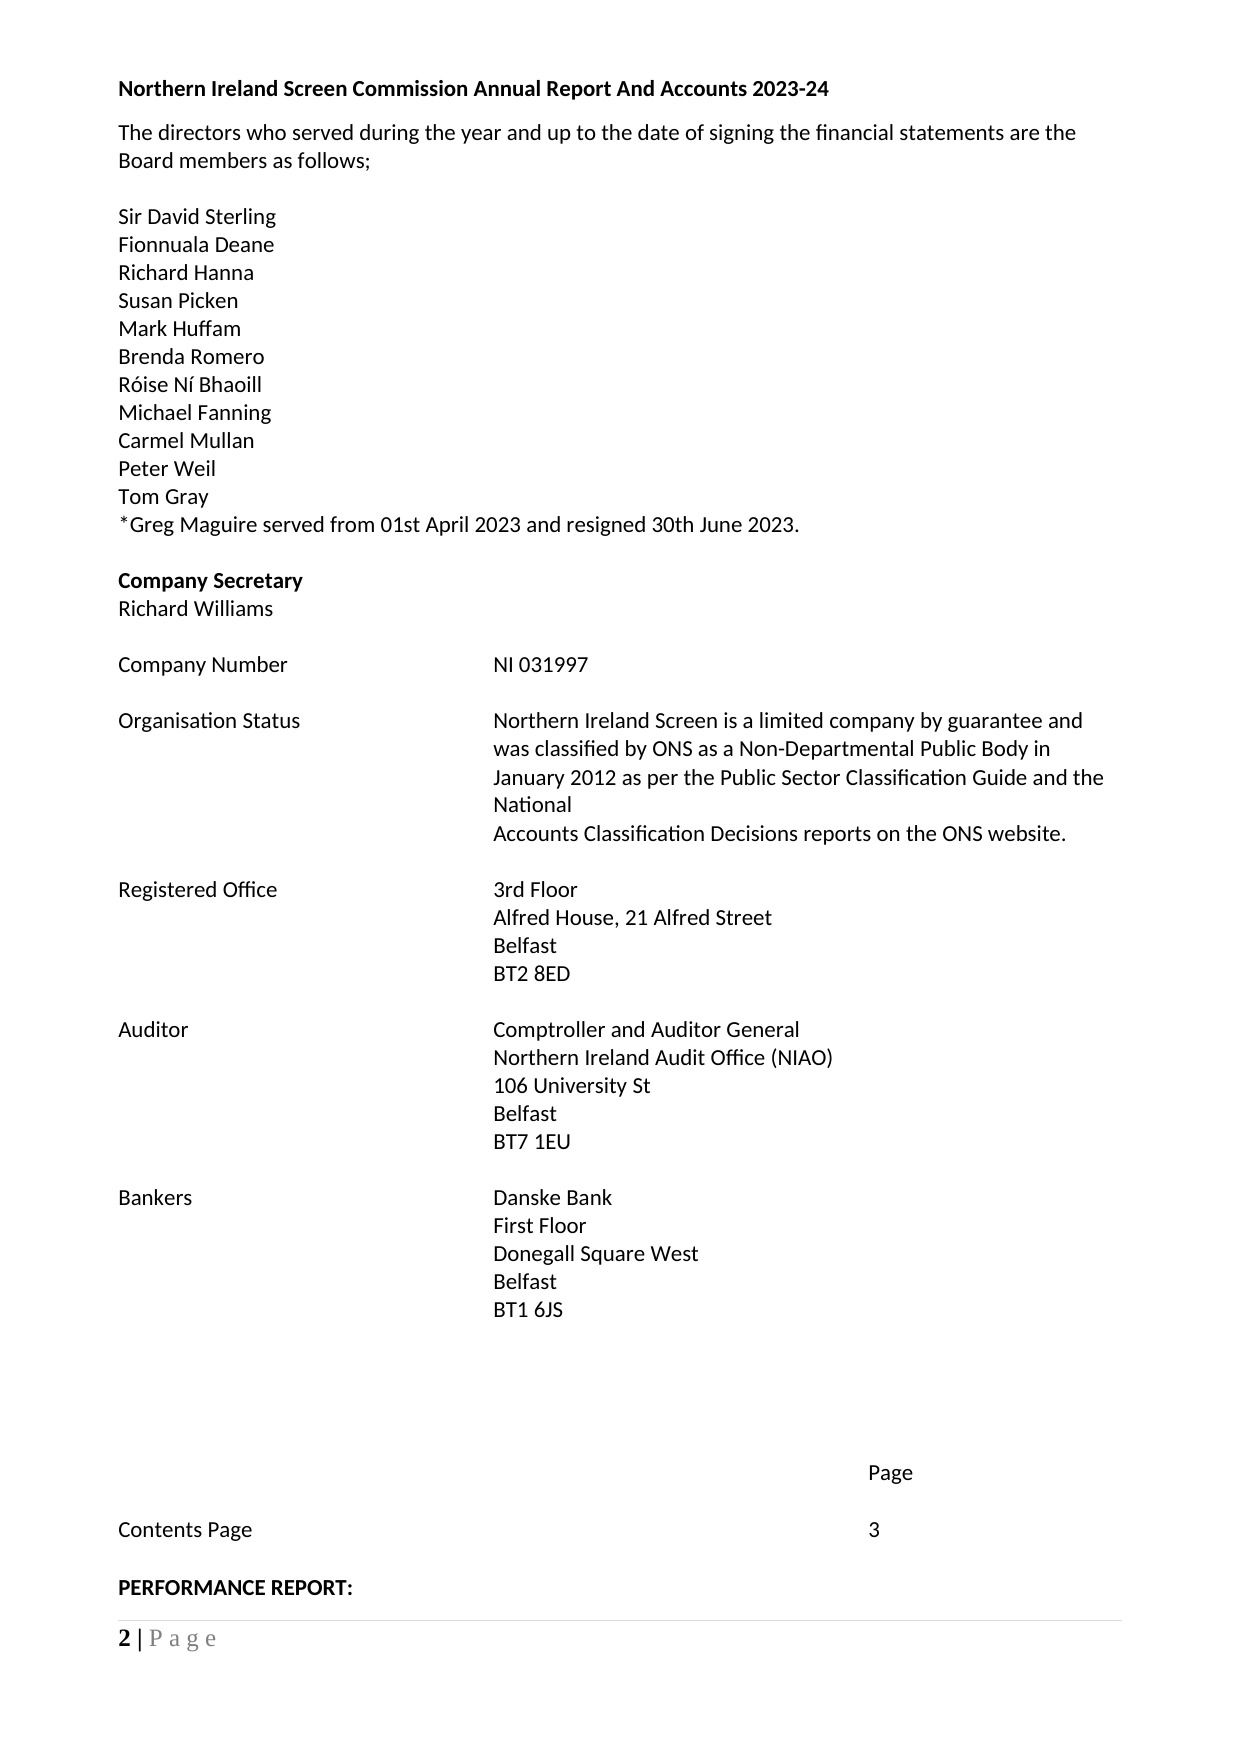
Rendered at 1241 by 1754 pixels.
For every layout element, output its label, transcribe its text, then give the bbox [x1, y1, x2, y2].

text Belfast [118, 1267, 1122, 1295]
text 106 University St [418, 1071, 1122, 1099]
text Bankers Danske Bank [118, 1183, 1122, 1211]
text Fionnuala Deane [118, 230, 1122, 258]
text Susan Picken [118, 286, 1122, 314]
text Northern Ireland Audit Office (NIAO) [118, 1043, 1122, 1071]
text Auditor Comptroller and Auditor General [118, 1015, 1122, 1043]
text Peter Weil [118, 454, 1122, 482]
text Mark Huffam [118, 314, 1122, 342]
text Accounts Classification Decisions reports on the ONS website. [493, 819, 1122, 847]
text Contents Page 3 [118, 1515, 1122, 1543]
text Alfred House, 21 Alfred Street [418, 903, 1122, 931]
text BT2 8ED [118, 959, 1122, 987]
text Carmel Mullan [118, 426, 1122, 454]
text *Greg Maguire served from 01st April 2023 and resigned 30th June 2023. [118, 510, 1122, 538]
text First Floor [118, 1211, 1122, 1239]
text Tom Gray [118, 482, 1122, 510]
text Richard Williams [118, 594, 1122, 622]
text PERFORMANCE REPORT: [118, 1572, 1122, 1601]
text Organisation Status Northern Ireland Screen is a limited company by guarantee and was classified by ONS as a Non-Departmental Public Body in January 2012 as per the Public Sector Classification Guide and the National [118, 707, 1122, 819]
text Belfast [118, 931, 1122, 959]
text BT1 6JS [118, 1295, 1122, 1323]
text Sir David Sterling [118, 202, 1122, 230]
text The directors who served during the year and up to the date of signing the financial statements are the Board members as follows; [118, 118, 1122, 174]
text Page [118, 1458, 1122, 1486]
text Róise Ní Bhaoill [118, 370, 1122, 398]
text Company Number NI 031997 [118, 651, 1122, 678]
text Registered Office 3rd Floor [118, 875, 1122, 903]
text BT7 1EU [418, 1127, 1122, 1155]
text Richard Hanna [118, 258, 1122, 286]
text Michael Fanning [118, 398, 1122, 426]
text Brenda Romero [118, 342, 1122, 370]
text Company Secretary [118, 566, 1122, 594]
text Belfast [418, 1099, 1122, 1127]
text Donegall Square West [118, 1239, 1122, 1267]
